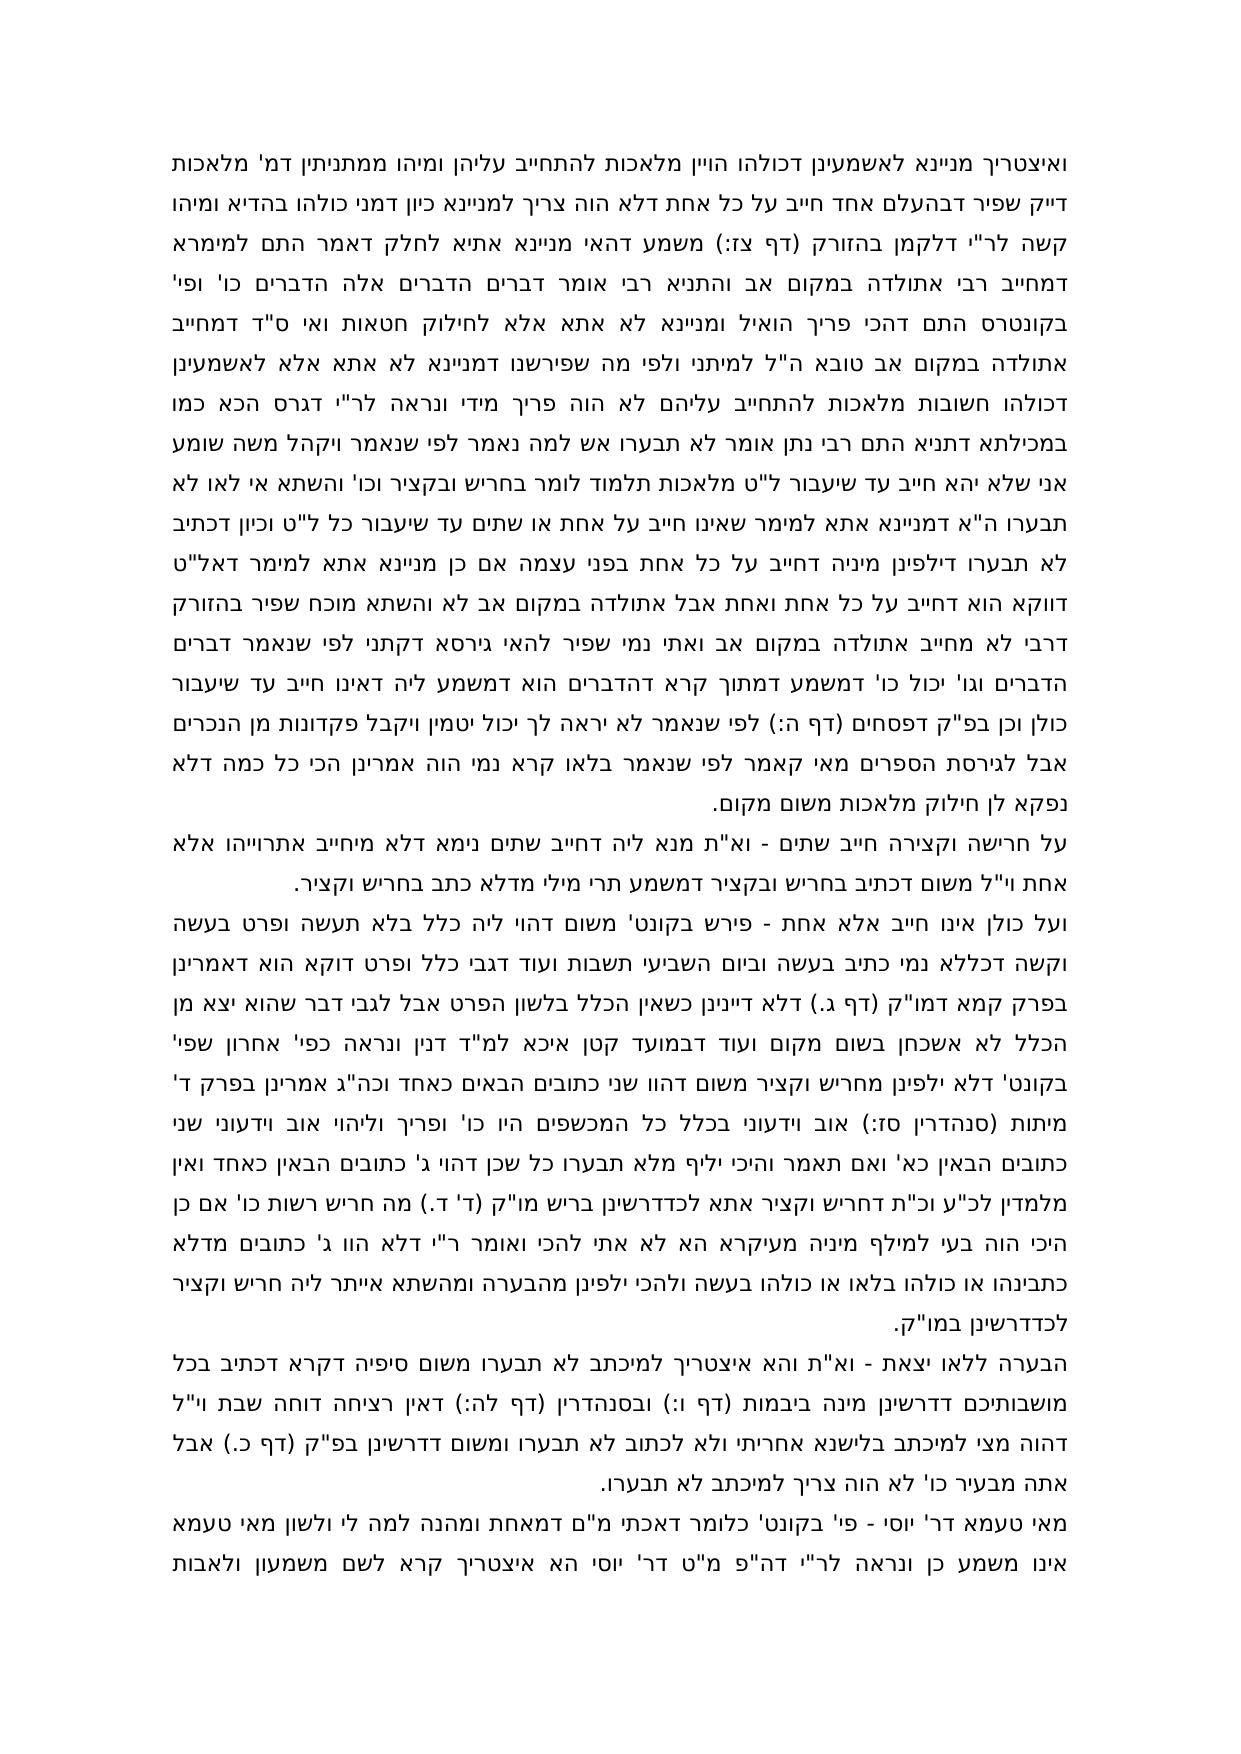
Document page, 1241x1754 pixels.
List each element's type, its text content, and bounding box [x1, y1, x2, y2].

text ועל כולן אינו חייב אלא אחת - פירש בקונט' משום דהוי ליה כלל בלא תעשה ופרט בעשה וקשה דכללא נמי כתיב בעשה וביום השביעי תשבות ועוד דגבי כלל ופרט דוקא הוא דאמרינן בפרק קמא דמו"ק (דף ג.) דלא דיינינן כשאין הכלל בלשון הפרט אבל לגבי דבר שהוא יצא מן הכלל לא אשכחן בשום מקום ועוד דבמועד קטן איכא למ"ד דנין ונראה כפי' אחרון שפי' בקונט' דלא ילפינן מחריש וקציר משום דהוו שני כתובים הבאים כאחד וכה"ג אמרינן בפרק ד' מיתות (סנהדרין סז:) אוב וידעוני בכלל כל המכשפים היו כו' ופריך וליהוי אוב וידעוני שני כתובים הבאין כא' ואם תאמר והיכי יליף מלא תבערו כל שכן דהוי ג' כתובים הבאין כאחד ואין מלמדין לכ"ע וכ"ת דחריש וקציר אתא לכדדרשינן בריש מו"ק (ד' ד.) מה חריש רשות כו' אם כן היכי הוה בעי למילף מיניה מעיקרא הא לא אתי להכי ואומר ר"י דלא הוו ג' כתובים מדלא כתבינהו או כולהו בלאו או כולהו בעשה ולהכי ילפינן מהבערה ומהשתא אייתר ליה חריש וקציר לכדדרשינן במו"ק. [171, 910, 1069, 1337]
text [171, 1510, 1069, 1577]
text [171, 150, 1069, 817]
text הבערה ללאו יצאת - וא"ת והא איצטריך למיכתב לא תבערו משום סיפיה דקרא דכתיב בכל מושבותיכם דדרשינן מינה ביבמות (דף ו:) ובסנהדרין (דף לה:) דאין רציחה דוחה שבת וי"ל דהוה מצי למיכתב בלישנא אחריתי ולא לכתוב לא תבערו ומשום דדרשינן בפ"ק (דף כ.) אבל אתה מבעיר כו' לא הוה צריך למיכתב לא תבערו. [171, 1350, 1069, 1497]
text על חרישה וקצירה חייב שתים - וא"ת מנא ליה דחייב שתים נימא דלא מיחייב אתרוייהו אלא אחת וי"ל משום דכתיב בחריש ובקציר דמשמע תרי מילי מדלא כתב בחריש וקציר. [171, 830, 1069, 897]
